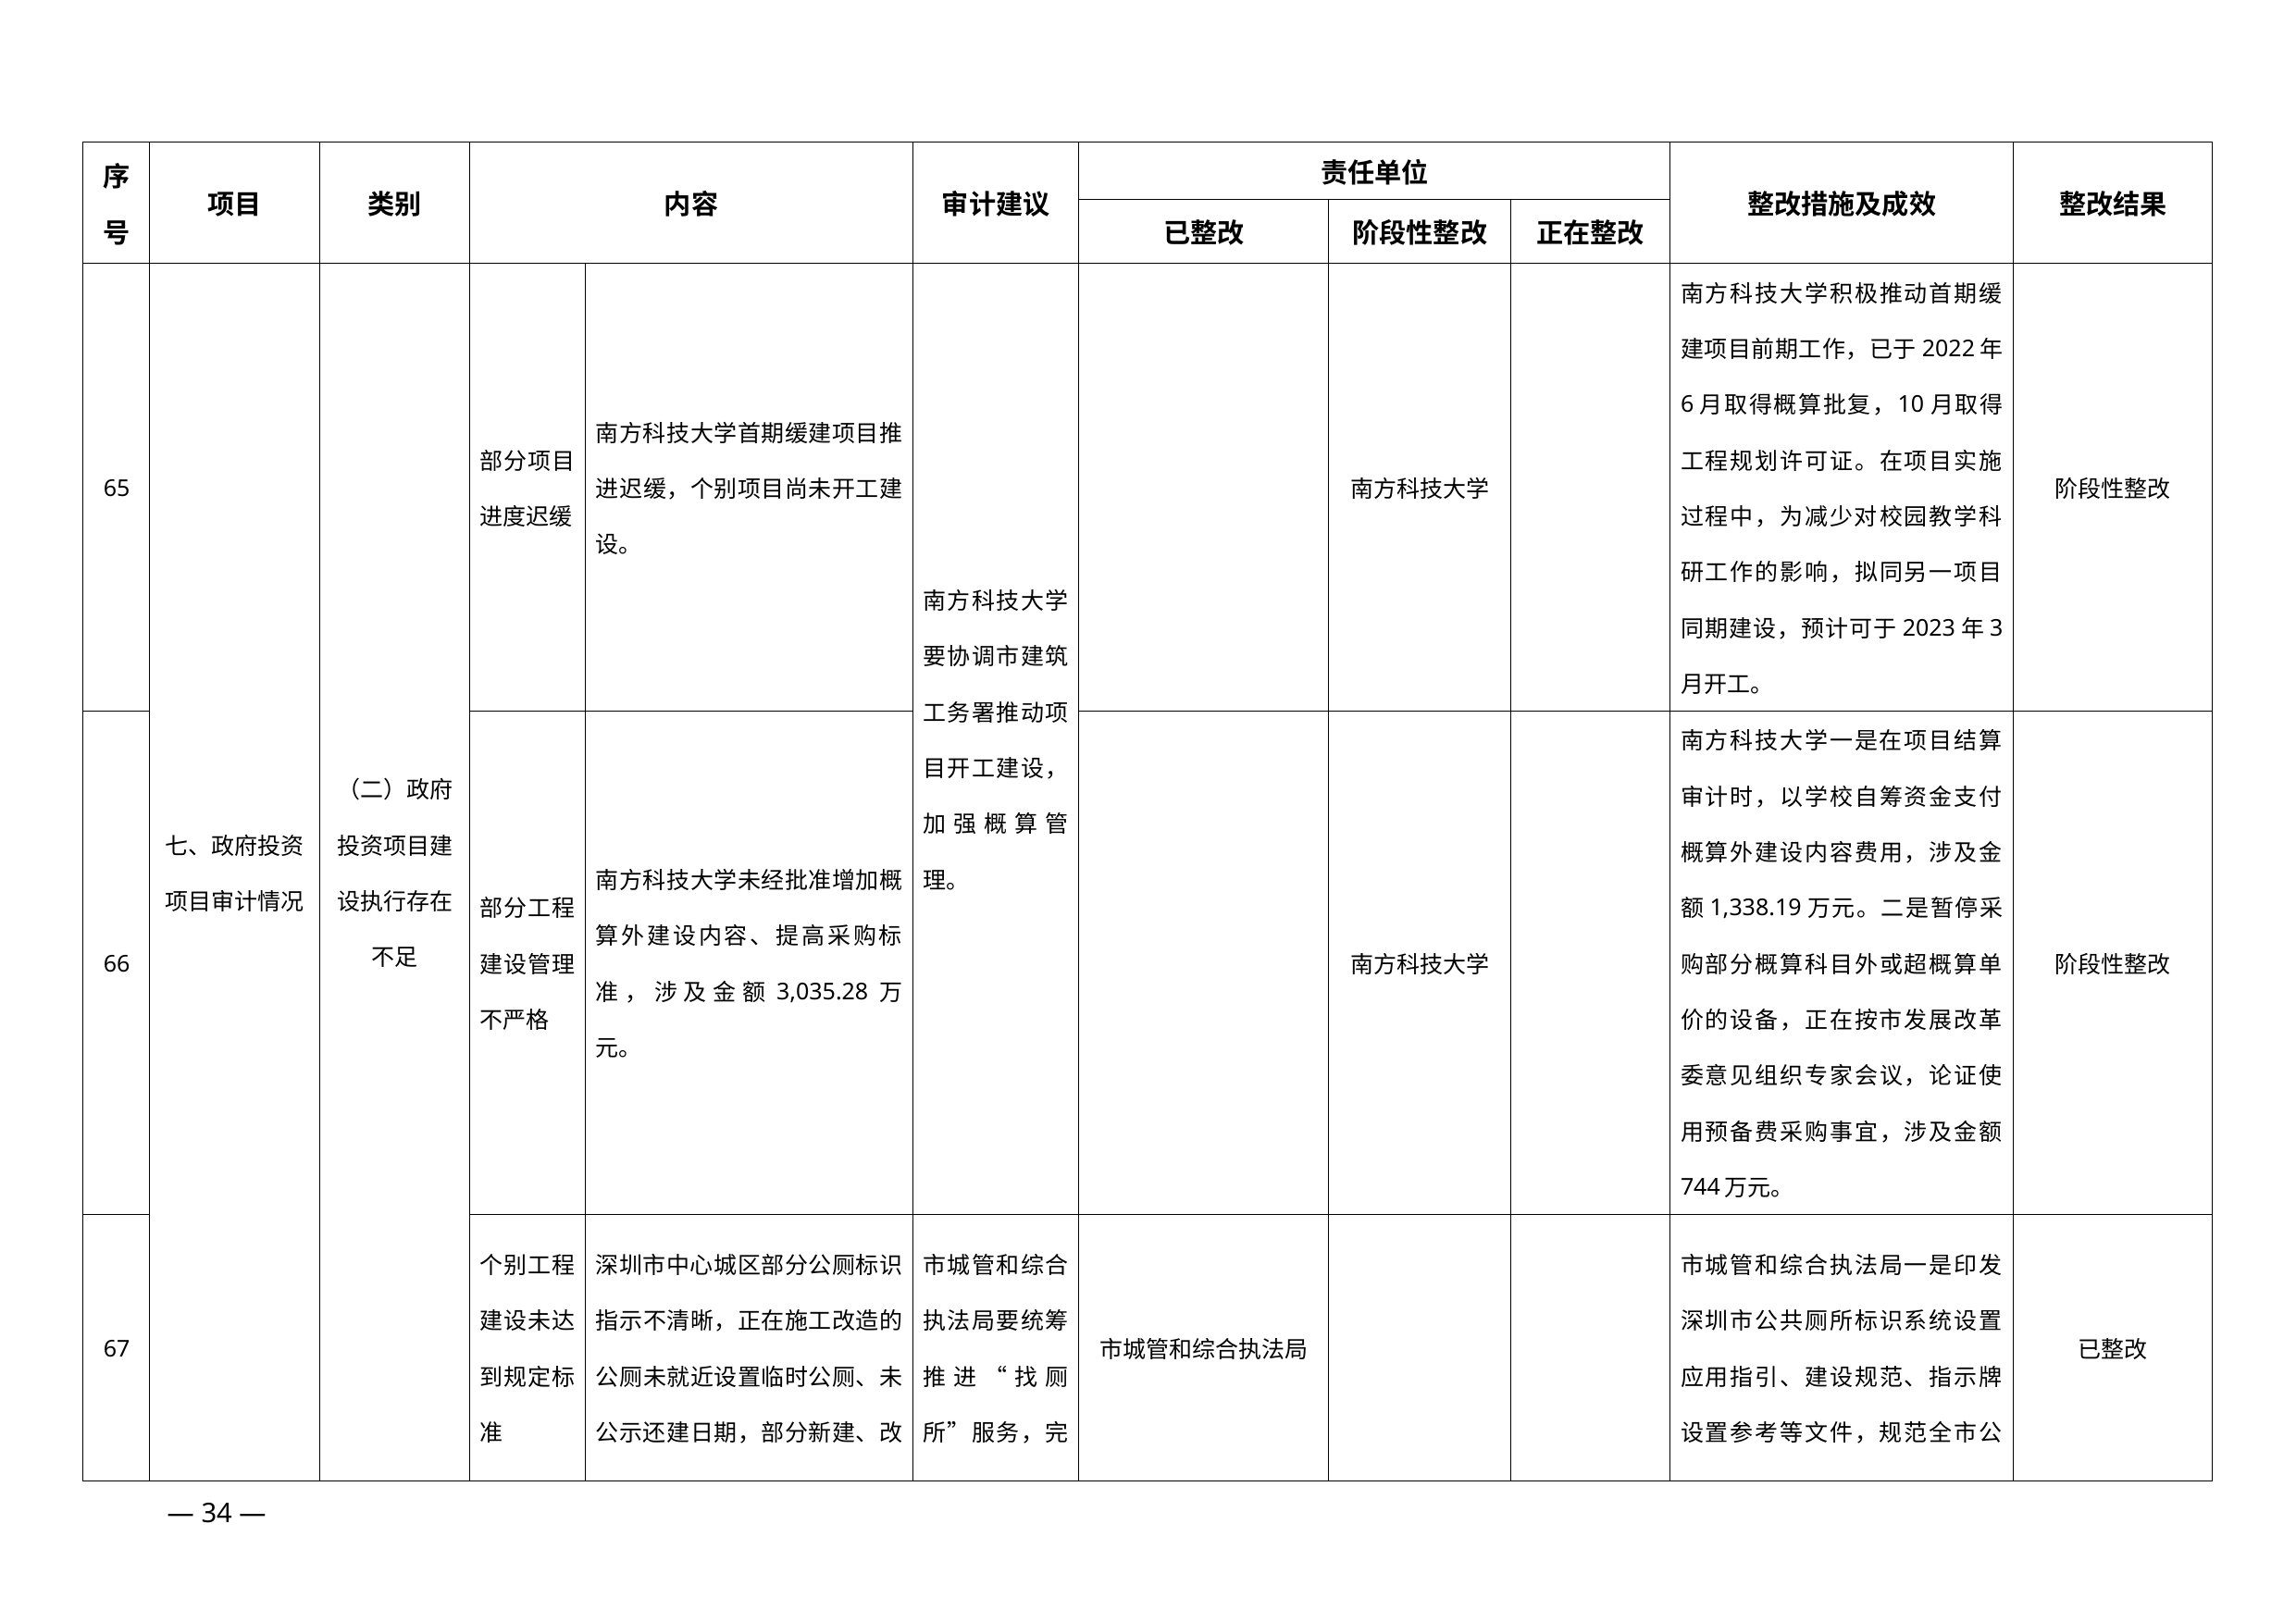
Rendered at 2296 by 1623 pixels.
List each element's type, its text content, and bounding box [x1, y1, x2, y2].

table_cell 南方科技大学 [1329, 712, 1510, 1214]
table_header 审计建议 [913, 142, 1078, 263]
table_header 项目 [150, 142, 319, 263]
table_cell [586, 1215, 912, 1481]
table_cell 67 [83, 1215, 149, 1481]
table_cell 南方科技大学未经批准增加概算外建设内容、提高采购标准，涉及金额3,035.28万元。 [586, 712, 912, 1214]
table_header 内容 [470, 142, 912, 263]
table_cell [1079, 264, 1328, 711]
table_cell 65 [83, 264, 149, 711]
table_cell [1511, 264, 1669, 711]
table_cell [1329, 1215, 1510, 1481]
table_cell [1670, 1215, 2013, 1481]
table_cell 南方科技大学要协调市建筑工务署推动项目开工建设，加强概算管理。 [913, 264, 1078, 1214]
table_cell [1511, 712, 1669, 1214]
table_cell 部分工程建设管理不严格 [470, 712, 585, 1214]
table_cell 阶段性整改 [1329, 200, 1510, 263]
table_cell [1079, 712, 1328, 1214]
table_cell [1511, 1215, 1669, 1481]
table_cell 南方科技大学积极推动首期缓建项目前期工作，已于2022年6月取得概算批复，10月取得工程规划许可证。在项目实施过程中，为减少对校园教学科研工作的影响，拟同另一项目同期建设，预计可于2023年3月开工。 [1670, 264, 2013, 711]
table_cell 南方科技大学一是在项目结算审计时，以学校自筹资金支付概算外建设内容费用，涉及金额1,338.19万元。二是暂停采购部分概算科目外或超概算单价的设备，正在按市发展改革委意见组织专家会议，论证使用预备费采购事宜，涉及金额744万元。 [1670, 712, 2013, 1214]
table_cell 已整改 [2014, 1215, 2212, 1481]
table_cell 个别工程建设未达到规定标准 [470, 1215, 585, 1481]
table_cell 阶段性整改 [2014, 264, 2212, 711]
table_header 责任单位 [1079, 142, 1669, 198]
table_cell （二）政府投资项目建设执行存在不足 [320, 264, 469, 1481]
table_cell 部分项目进度迟缓 [470, 264, 585, 711]
table_cell 七、政府投资项目审计情况 [150, 264, 319, 1481]
table_header 序号 [83, 142, 149, 263]
table_cell 阶段性整改 [2014, 712, 2212, 1214]
table_cell 正在整改 [1511, 200, 1669, 263]
table_cell 66 [83, 712, 149, 1214]
table_cell 南方科技大学 [1329, 264, 1510, 711]
table_header 整改措施及成效 [1670, 142, 2013, 263]
table_header 整改结果 [2014, 142, 2212, 263]
table_cell 市城管和综合执法局 [1079, 1215, 1328, 1481]
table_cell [913, 1215, 1078, 1481]
table_cell 南方科技大学首期缓建项目推进迟缓，个别项目尚未开工建设。 [586, 264, 912, 711]
table_cell 已整改 [1079, 200, 1328, 263]
table_header 类别 [320, 142, 469, 263]
